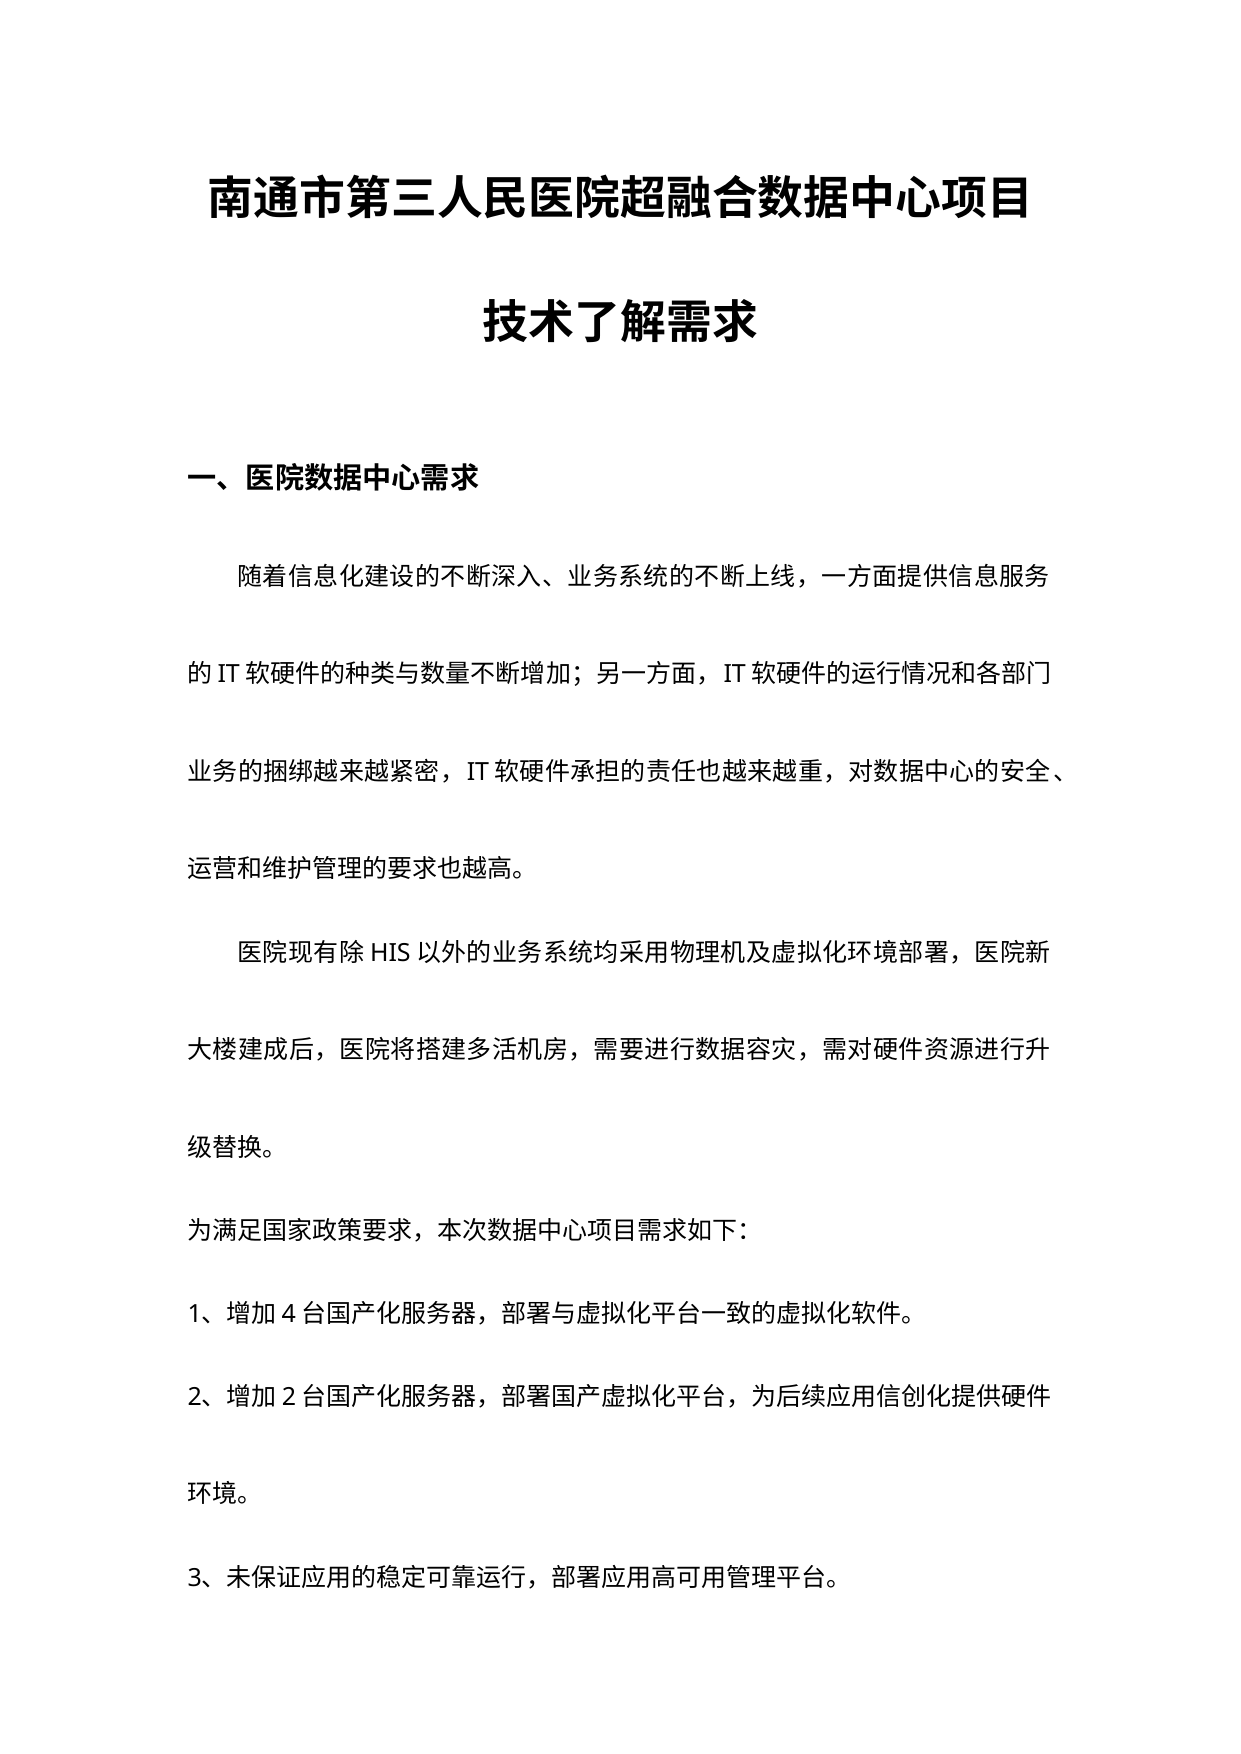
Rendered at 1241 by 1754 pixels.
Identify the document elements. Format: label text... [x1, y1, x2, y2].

text 南通市第三人民医院超融合数据中心项目 [187, 146, 1053, 243]
text 随着信息化建设的不断深入、业务系统的不断上线，一方面提供信息服务的IT软硬件的种类与数量不断增加；另一方面，IT软硬件的运行情况和各部门业务的捆绑越来越紧密，IT软硬件承担的责任也越来越重，对数据中心的安全、运营和维护管理的要求也越高。 [187, 542, 1053, 899]
text 2、增加2台国产化服务器，部署国产虚拟化平台，为后续应用信创化提供硬件环境。 [187, 1362, 1053, 1524]
text 3、未保证应用的稳定可靠运行，部署应用高可用管理平台。 [187, 1543, 1053, 1608]
text 为满足国家政策要求，本次数据中心项目需求如下： [187, 1196, 1053, 1261]
text 1、增加4台国产化服务器，部署与虚拟化平台一致的虚拟化软件。 [187, 1279, 1053, 1344]
subtitle 技术了解需求 [187, 270, 1053, 368]
text 医院现有除HIS以外的业务系统均采用物理机及虚拟化环境部署，医院新大楼建成后，医院将搭建多活机房，需要进行数据容灾，需对硬件资源进行升级替换。 [187, 918, 1053, 1178]
text 一、医院数据中心需求 [187, 443, 1053, 508]
